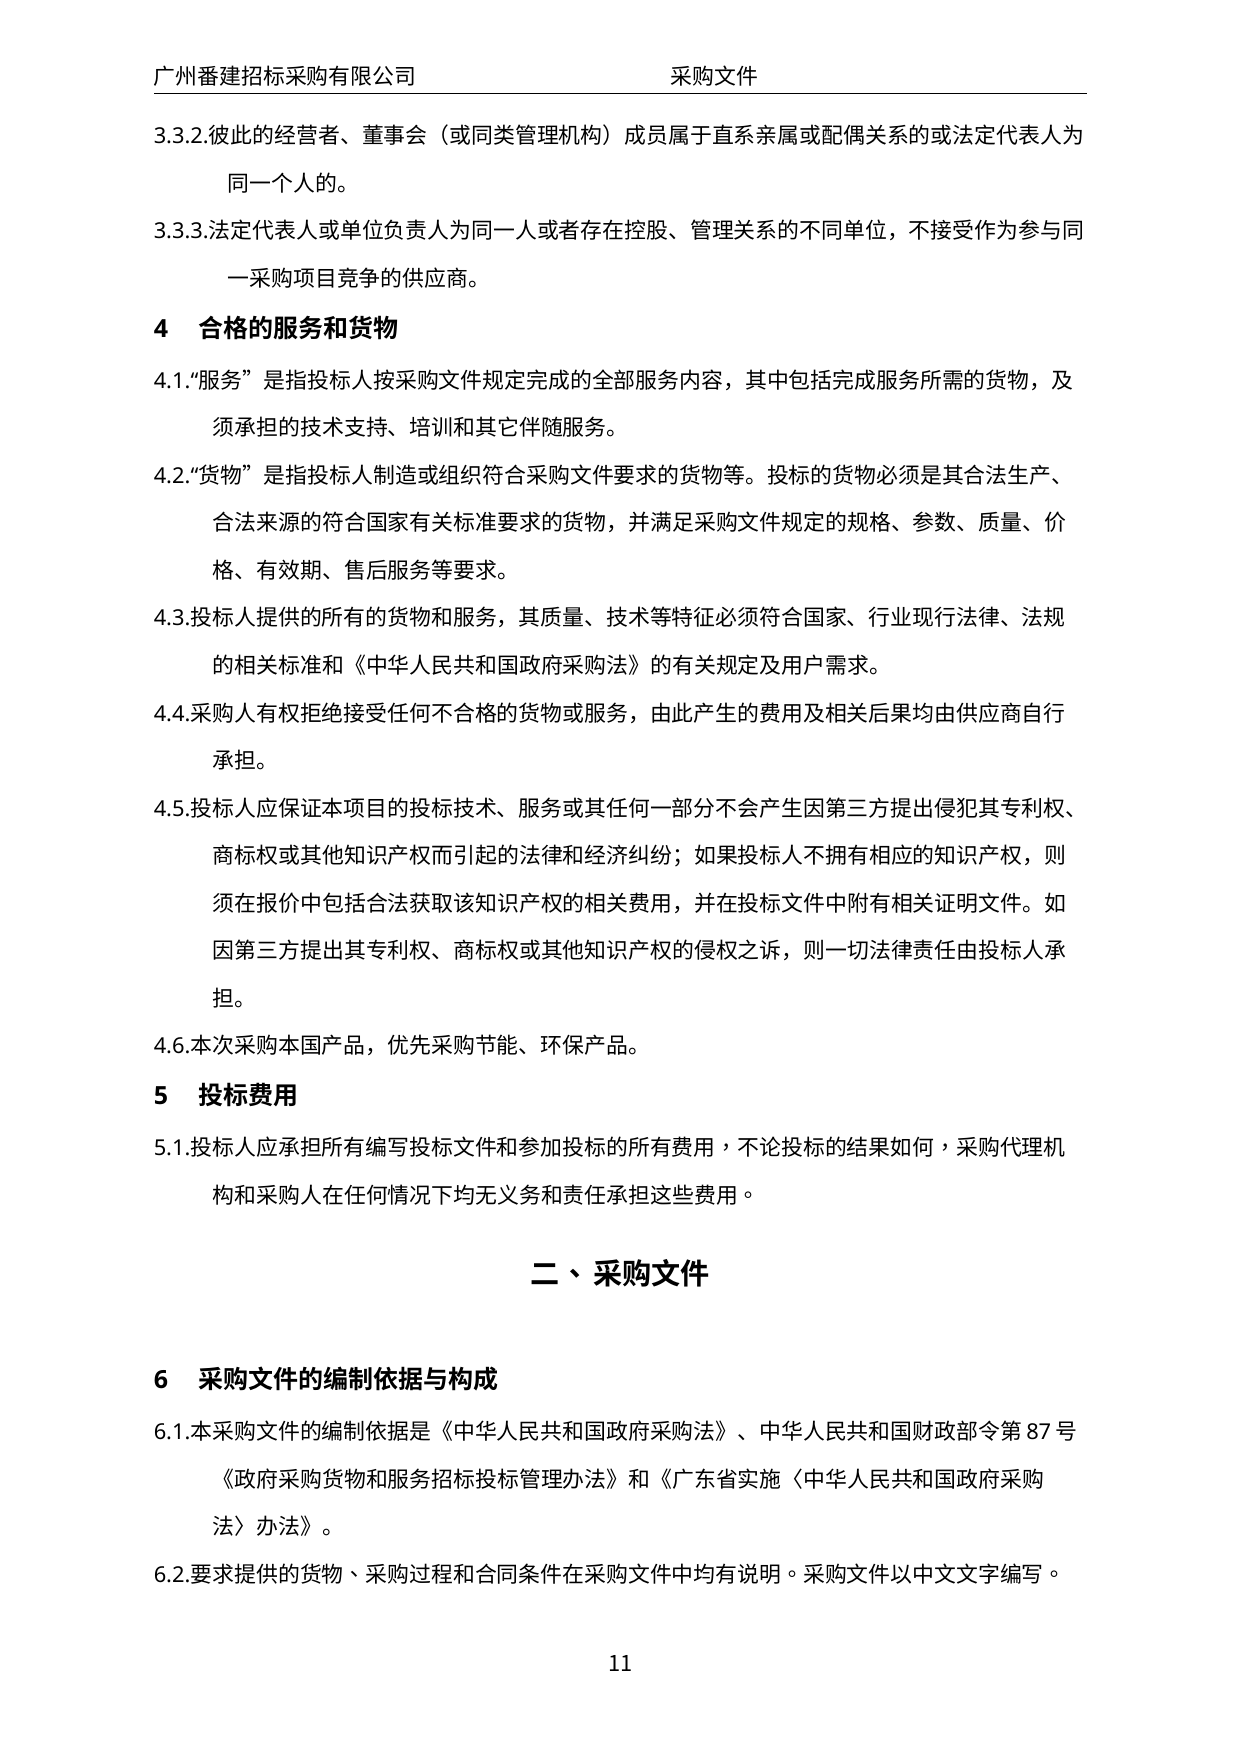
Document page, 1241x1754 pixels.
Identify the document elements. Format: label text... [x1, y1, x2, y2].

list 法定代表人或单位负责人为同一人或者存在控股、管理关系的不同单位，不接受作为参与同一采购项目竞争的供应商。 [153, 213, 1087, 292]
list 投标人应承担所有编写投标文件和参加投标的所有费用，不论投标的结果如何，采购代理机构和采购人在任何情况下均无义务和责任承担这些费用。 [153, 1130, 1087, 1209]
list 投标人提供的所有的货物和服务，其质量、技术等特征必须符合国家、行业现行法律、法规的相关标准和《中华人民共和国政府采购法》的有关规定及用户需求。 [153, 600, 1087, 680]
list 要求提供的货物、采购过程和合同条件在采购文件中均有说明。采购文件以中文文字编写。 [153, 1557, 1087, 1589]
list 合格的服务和货物 [153, 308, 1087, 344]
list 采购文件的编制依据与构成 [153, 1360, 1087, 1396]
list “货物”是指投标人制造或组织符合采购文件要求的货物等。投标的货物必须是其合法生产、合法来源的符合国家有关标准要求的货物，并满足采购文件规定的规格、参数、质量、价格、有效期、售后服务等要求。 [153, 458, 1087, 584]
list 投标费用 [153, 1076, 1087, 1112]
list 采购文件 [153, 1250, 1087, 1293]
list 彼此的经营者、董事会（或同类管理机构）成员属于直系亲属或配偶关系的或法定代表人为同一个人的。 [153, 118, 1087, 197]
list 投标人应保证本项目的投标技术、服务或其任何一部分不会产生因第三方提出侵犯其专利权、商标权或其他知识产权而引起的法律和经济纠纷；如果投标人不拥有相应的知识产权，则须在报价中包括合法获取该知识产权的相关费用，并在投标文件中附有相关证明文件。如因第三方提出其专利权、商标权或其他知识产权的侵权之诉，则一切法律责任由投标人承担。 [153, 791, 1087, 1012]
list 采购人有权拒绝接受任何不合格的货物或服务，由此产生的费用及相关后果均由供应商自行承担。 [153, 696, 1087, 775]
list 本次采购本国产品，优先采购节能、环保产品。 [153, 1028, 1087, 1060]
list 本采购文件的编制依据是《中华人民共和国政府采购法》、中华人民共和国财政部令第87号《政府采购货物和服务招标投标管理办法》和《广东省实施〈中华人民共和国政府采购法〉办法》。 [153, 1414, 1087, 1541]
list “服务”是指投标人按采购文件规定完成的全部服务内容，其中包括完成服务所需的货物，及须承担的技术支持、培训和其它伴随服务。 [153, 363, 1087, 442]
